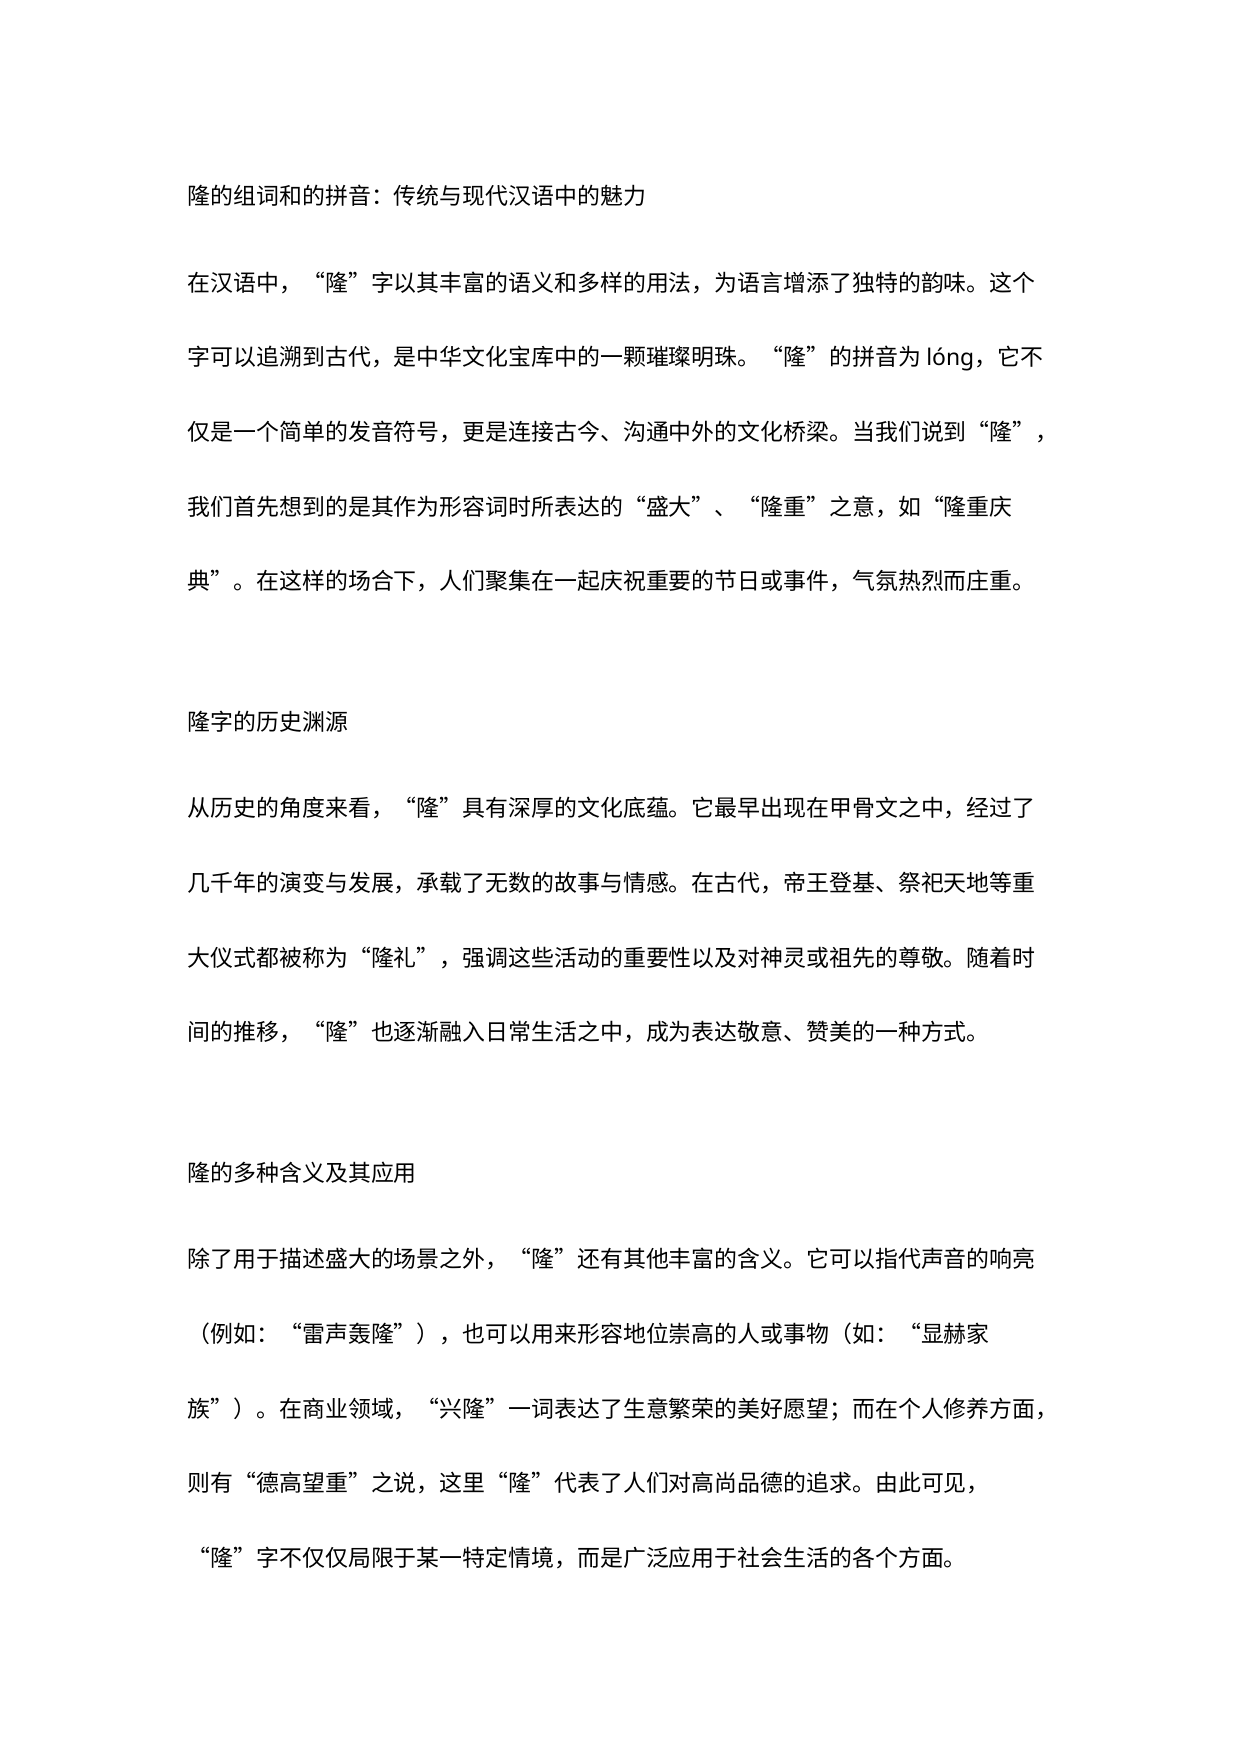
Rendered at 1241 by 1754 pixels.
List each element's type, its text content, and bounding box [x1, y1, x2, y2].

text 从历史的角度来看，“隆”具有深厚的文化底蕴。它最早出现在甲骨文之中，经过了几千年的演变与发展，承载了无数的故事与情感。在古代，帝王登基、祭祀天地等重大仪式都被称为“隆礼”，强调这些活动的重要性以及对神灵或祖先的尊敬。随着时间的推移，“隆”也逐渐融入日常生活之中，成为表达敬意、赞美的一种方式。 [187, 774, 1053, 1063]
text 隆的组词和的拼音：传统与现代汉语中的魅力 [187, 162, 1053, 227]
text 在汉语中，“隆”字以其丰富的语义和多样的用法，为语言增添了独特的韵味。这个字可以追溯到古代，是中华文化宝库中的一颗璀璨明珠。“隆”的拼音为 lóng，它不仅是一个简单的发音符号，更是连接古今、沟通中外的文化桥梁。当我们说到“隆”，我们首先想到的是其作为形容词时所表达的“盛大”、“隆重”之意，如“隆重庆典”。在这样的场合下，人们聚集在一起庆祝重要的节日或事件，气氛热烈而庄重。 [187, 248, 1053, 612]
text 隆的多种含义及其应用 [187, 1139, 1053, 1204]
text 除了用于描述盛大的场景之外，“隆”还有其他丰富的含义。它可以指代声音的响亮（例如：“雷声轰隆”），也可以用来形容地位崇高的人或事物（如：“显赫家族”）。在商业领域，“兴隆”一词表达了生意繁荣的美好愿望；而在个人修养方面，则有“德高望重”之说，这里“隆”代表了人们对高尚品德的追求。由此可见，“隆”字不仅仅局限于某一特定情境，而是广泛应用于社会生活的各个方面。 [187, 1225, 1053, 1589]
text 隆字的历史渊源 [187, 688, 1053, 753]
